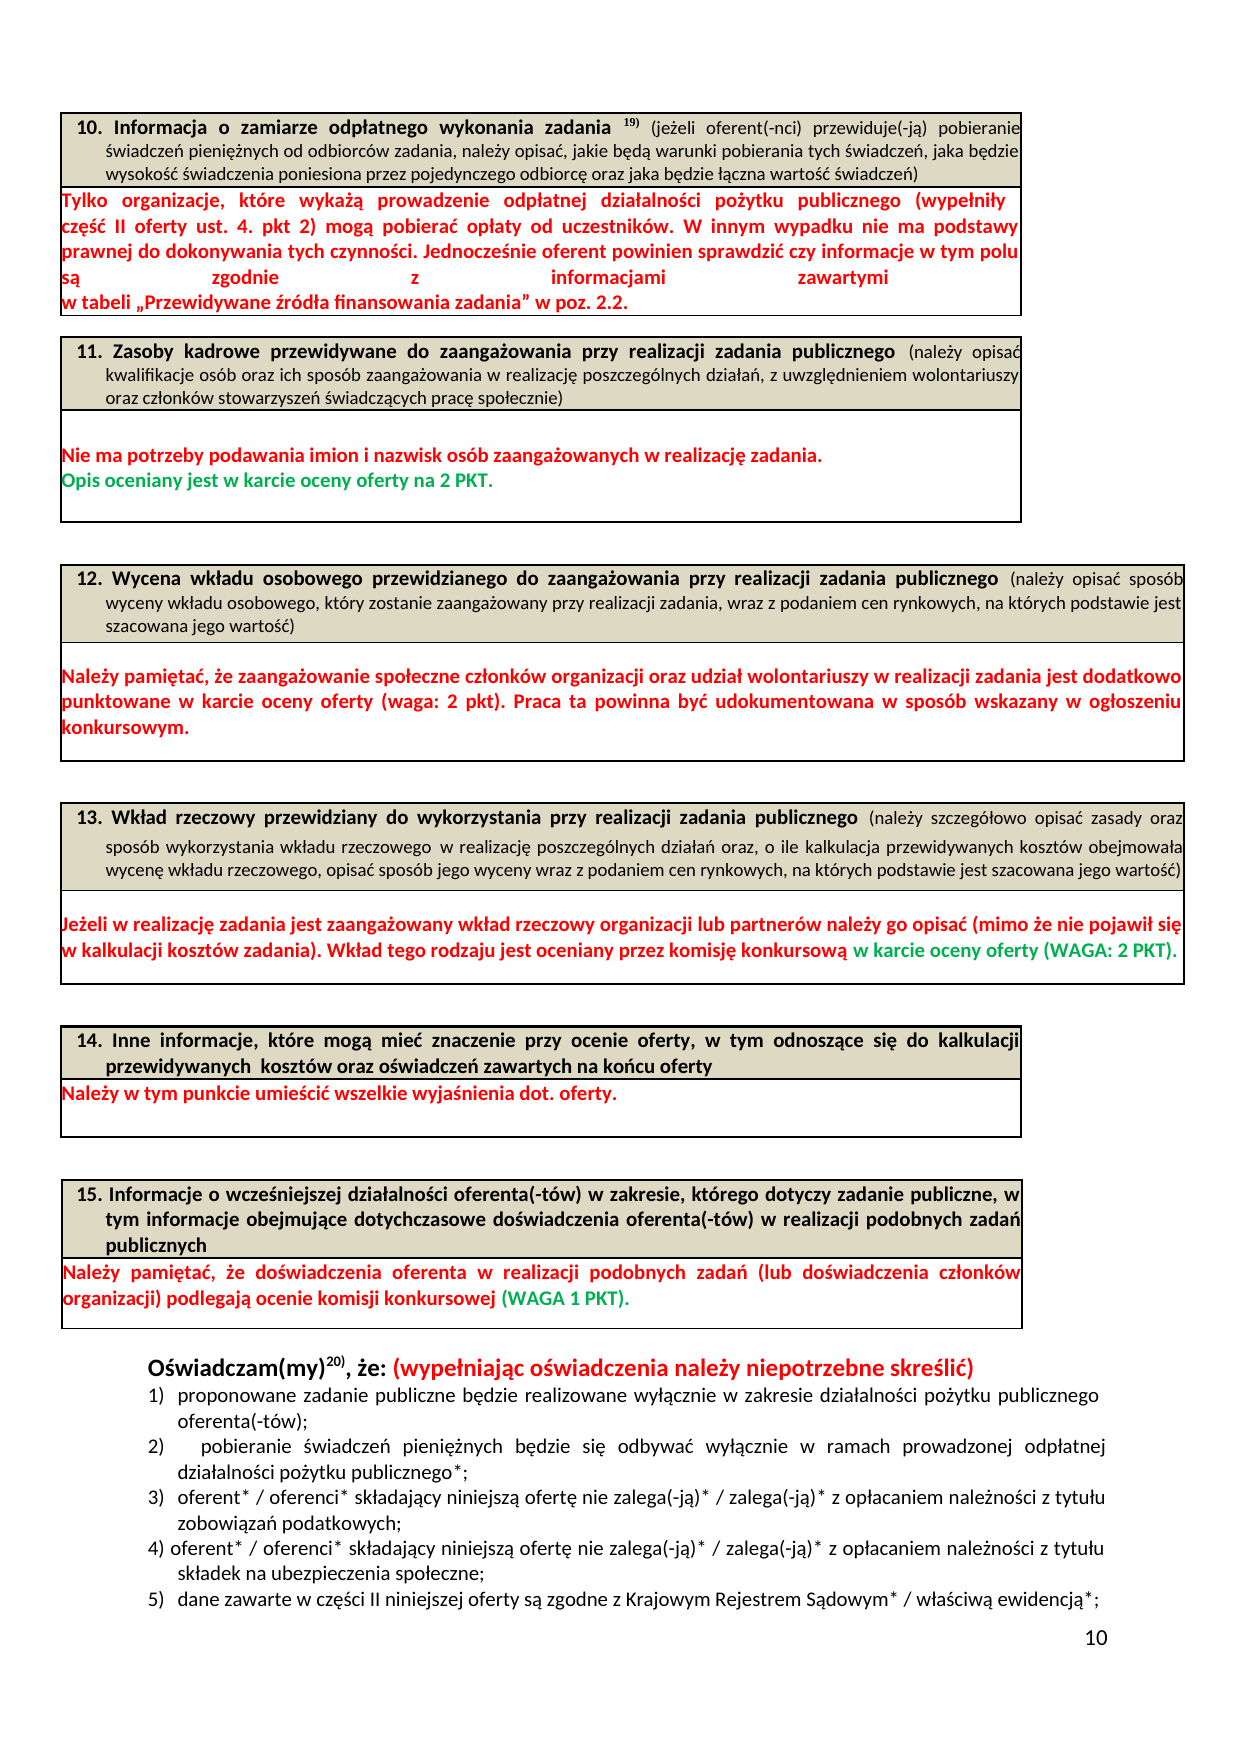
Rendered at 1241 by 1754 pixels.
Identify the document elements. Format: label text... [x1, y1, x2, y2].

text 4) oferent* / oferenci* składający niniejszą ofertę nie zalega(-ją)* / zalega(-ją)* z opłacaniem należności z tytułu składek na ubezpieczenia społeczne; [148, 1535, 1107, 1586]
table_header 11. Zasoby kadrowe przewidywane do zaangażowania przy realizacji zadania publicznego (należy opisać kwalifikacje osób oraz ich sposób zaangażowania w realizację poszczególnych działań, z uwzględnieniem wolontariuszy oraz członków stowarzyszeń świadczących pracę społecznie) [62, 338, 1020, 409]
text 5) dane zawarte w części II niniejszej oferty są zgodne z Krajowym Rejestrem Sądowym* / właściwą ewidencją*; [148, 1586, 1107, 1611]
table_cell Nie ma potrzeby podawania imion i nazwisk osób zaangażowanych w realizację zadania. Opis oceniany jest w karcie oceny oferty na 2 PKT. [62, 411, 1020, 521]
table_header 12. Wycena wkładu osobowego przewidzianego do zaangażowania przy realizacji zadania publicznego (należy opisać sposób wyceny wkładu osobowego, który zostanie zaangażowany przy realizacji zadania, wraz z podaniem cen rynkowych, na których podstawie jest szacowana jego wartość) [62, 566, 1183, 642]
table_cell Jeżeli w realizację zadania jest zaangażowany wkład rzeczowy organizacji lub partnerów należy go opisać (mimo że nie pojawił się w kalkulacji kosztów zadania). Wkład tego rodzaju jest oceniany przez komisję konkursową w karcie oceny oferty (WAGA: 2 PKT). [62, 891, 1183, 983]
table_cell Tylko organizacje, które wykażą prowadzenie odpłatnej działalności pożytku publicznego (wypełniły część II oferty ust. 4. pkt 2) mogą pobierać opłaty od uczestników. W innym wypadku nie ma podstawy prawnej do dokonywania tych czynności. Jednocześnie oferent powinien sprawdzić czy informacje w tym polu są zgodnie z informacjami zawartymi w tabeli „Przewidywane źródła finansowania zadania” w poz. 2.2. [62, 188, 1020, 315]
text 3) oferent* / oferenci* składający niniejszą ofertę nie zalega(-ją)* / zalega(-ją)* z opłacaniem należności z tytułu zobowiązań podatkowych; [148, 1484, 1107, 1535]
table_cell Należy w tym punkcie umieścić wszelkie wyjaśnienia dot. oferty. [62, 1080, 1020, 1136]
table_header 10. Informacja o zamiarze odpłatnego wykonania zadania 19) (jeżeli oferent(-nci) przewiduje(-ją) pobieranie świadczeń pieniężnych od odbiorców zadania, należy opisać, jakie będą warunki pobierania tych świadczeń, jaka będzie wysokość świadczenia poniesiona przez pojedynczego odbiorcę oraz jaka będzie łączna wartość świadczeń) [62, 114, 1020, 186]
text Oświadczam(my)20), że: (wypełniając oświadczenia należy niepotrzebne skreślić) [148, 1352, 1107, 1383]
text 1) proponowane zadanie publiczne będzie realizowane wyłącznie w zakresie działalności pożytku publicznego oferenta(-tów); [148, 1383, 1107, 1433]
table_cell Należy pamiętać, że doświadczenia oferenta w realizacji podobnych zadań (lub doświadczenia członków organizacji) podlegają ocenie komisji konkursowej (WAGA 1 PKT). [63, 1259, 1021, 1328]
table_cell Należy pamiętać, że zaangażowanie społeczne członków organizacji oraz udział wolontariuszy w realizacji zadania jest dodatkowo punktowane w karcie oceny oferty (waga: 2 pkt). Praca ta powinna być udokumentowana w sposób wskazany w ogłoszeniu konkursowym. [62, 643, 1183, 759]
table_header 14. Inne informacje, które mogą mieć znaczenie przy ocenie oferty, w tym odnoszące się do kalkulacji przewidywanych kosztów oraz oświadczeń zawartych na końcu oferty [62, 1028, 1020, 1078]
text 2) pobieranie świadczeń pieniężnych będzie się odbywać wyłącznie w ramach prowadzonej odpłatnej działalności pożytku publicznego*; [148, 1433, 1107, 1484]
table_header 15. Informacje o wcześniejszej działalności oferenta(-tów) w zakresie, którego dotyczy zadanie publiczne, w tym informacje obejmujące dotychczasowe doświadczenia oferenta(-tów) w realizacji podobnych zadań publicznych [63, 1181, 1021, 1257]
table_header 13. Wkład rzeczowy przewidziany do wykorzystania przy realizacji zadania publicznego (należy szczegółowo opisać zasady oraz sposób wykorzystania wkładu rzeczowego w realizację poszczególnych działań oraz, o ile kalkulacja przewidywanych kosztów obejmowała wycenę wkładu rzeczowego, opisać sposób jego wyceny wraz z podaniem cen rynkowych, na których podstawie jest szacowana jego wartość) [62, 804, 1183, 890]
